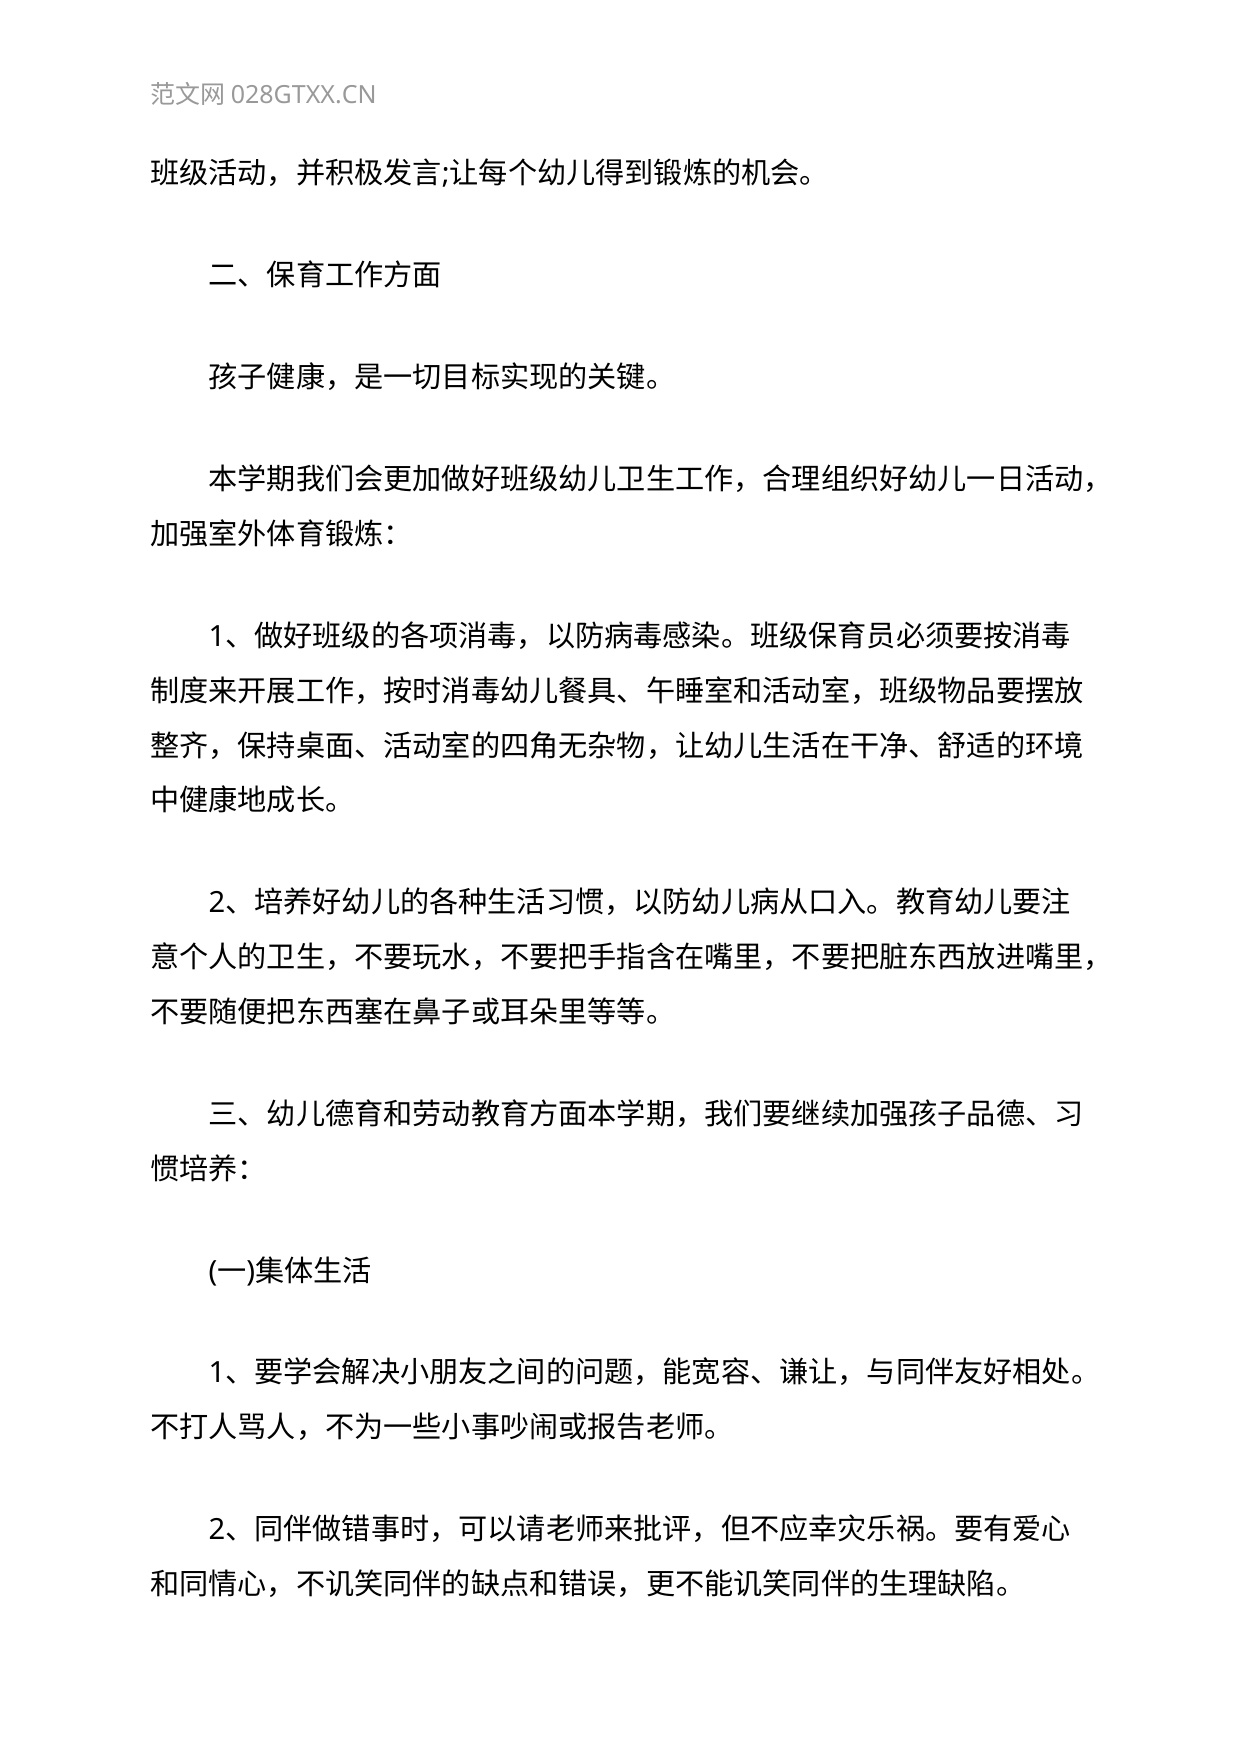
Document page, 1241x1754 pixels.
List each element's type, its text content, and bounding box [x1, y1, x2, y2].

text 孩子健康，是一切目标实现的关键。 [150, 354, 1090, 396]
text 三、幼儿德育和劳动教育方面本学期，我们要继续加强孩子品德、习惯培养： [150, 1090, 1090, 1188]
text 2、同伴做错事时，可以请老师来批评，但不应幸灾乐祸。要有爱心和同情心，不讥笑同伴的缺点和错误，更不能讥笑同伴的生理缺陷。 [150, 1506, 1090, 1603]
text 2、培养好幼儿的各种生活习惯，以防幼儿病从口入。教育幼儿要注意个人的卫生，不要玩水，不要把手指含在嘴里，不要把脏东西放进嘴里，不要随便把东西塞在鼻子或耳朵里等等。 [150, 879, 1090, 1031]
text 二、保育工作方面 [150, 252, 1090, 294]
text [150, 150, 1090, 192]
text 1、做好班级的各项消毒，以防病毒感染。班级保育员必须要按消毒制度来开展工作，按时消毒幼儿餐具、午睡室和活动室，班级物品要摆放整齐，保持桌面、活动室的四角无杂物，让幼儿生活在干净、舒适的环境中健康地成长。 [150, 612, 1090, 819]
text 本学期我们会更加做好班级幼儿卫生工作，合理组织好幼儿一日活动，加强室外体育锻炼： [150, 456, 1090, 553]
text (一)集体生活 [150, 1247, 1090, 1289]
text 1、要学会解决小朋友之间的问题，能宽容、谦让，与同伴友好相处。不打人骂人，不为一些小事吵闹或报告老师。 [150, 1349, 1090, 1446]
